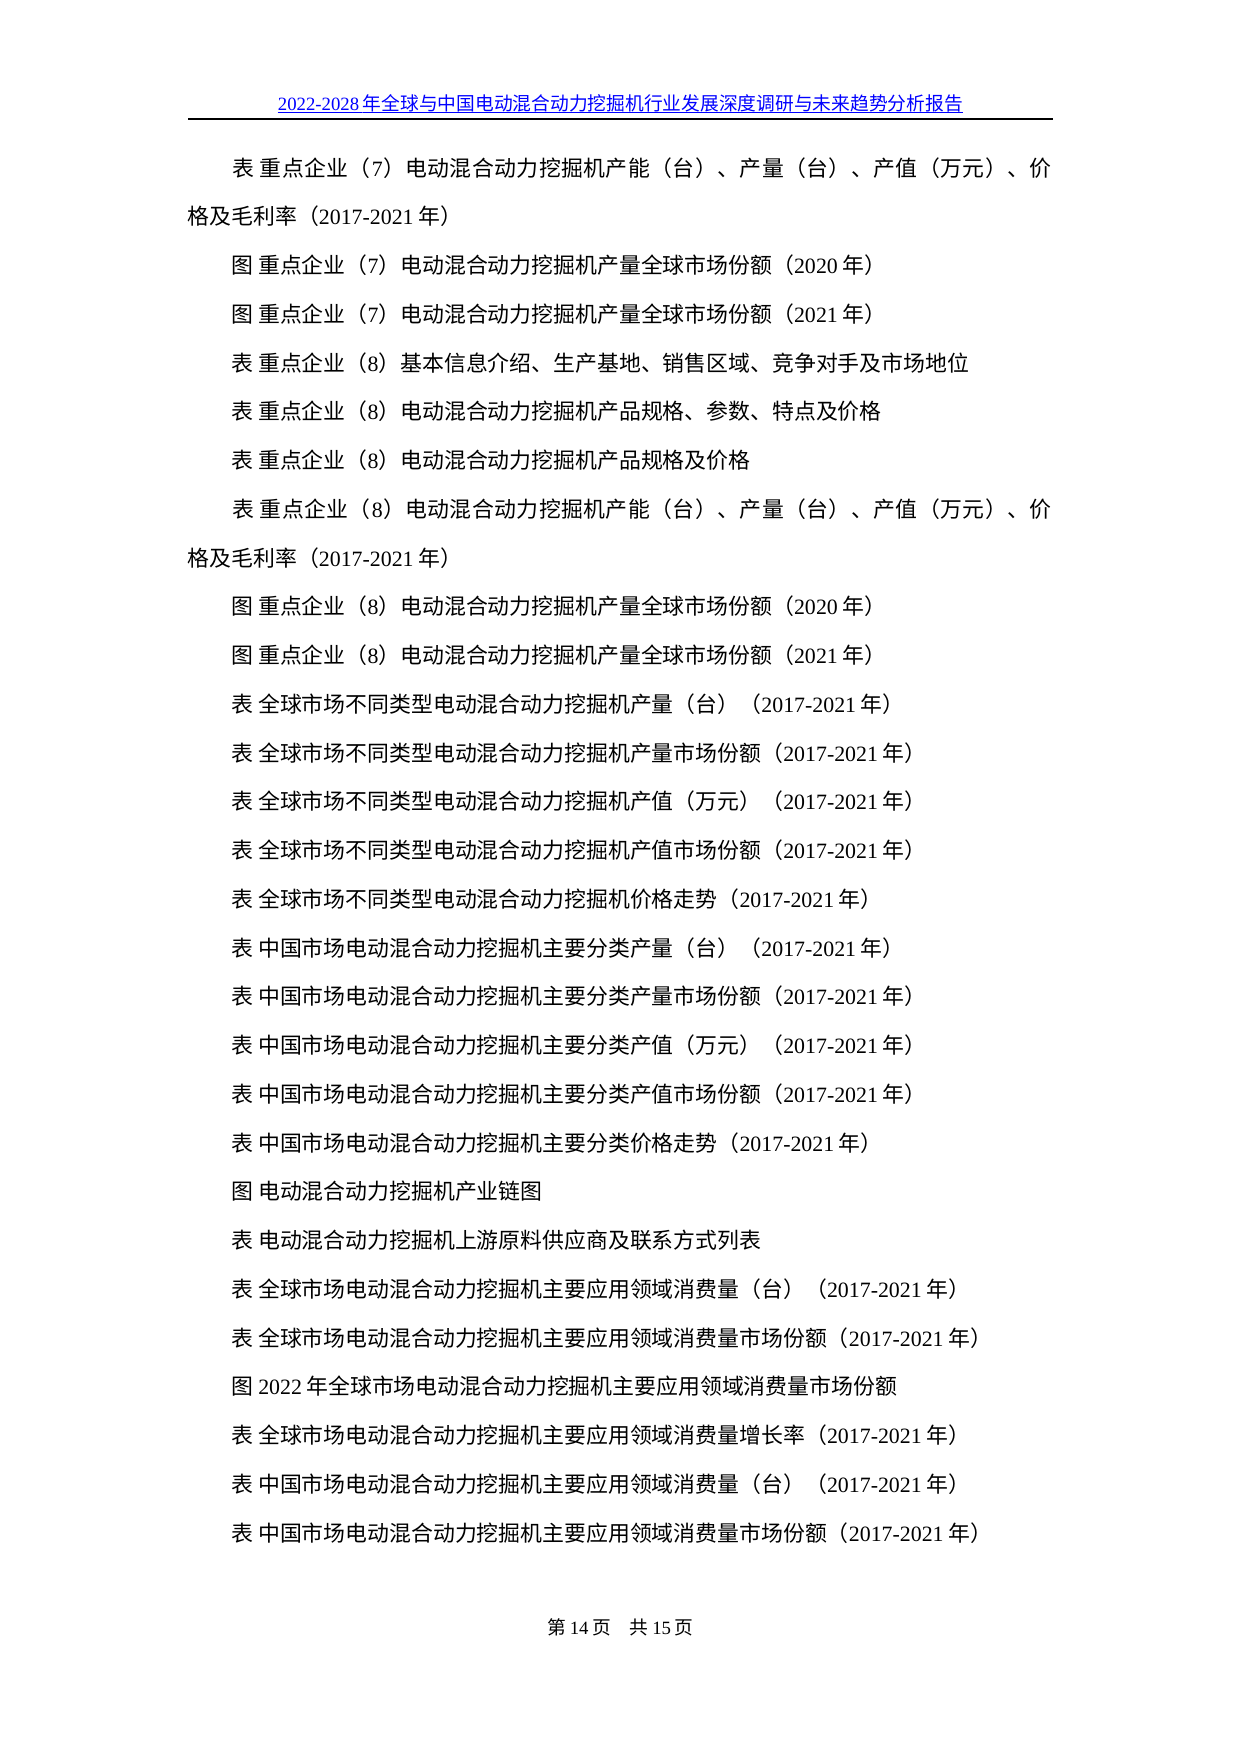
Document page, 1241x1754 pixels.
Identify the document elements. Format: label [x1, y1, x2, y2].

text [187, 150, 1053, 1548]
